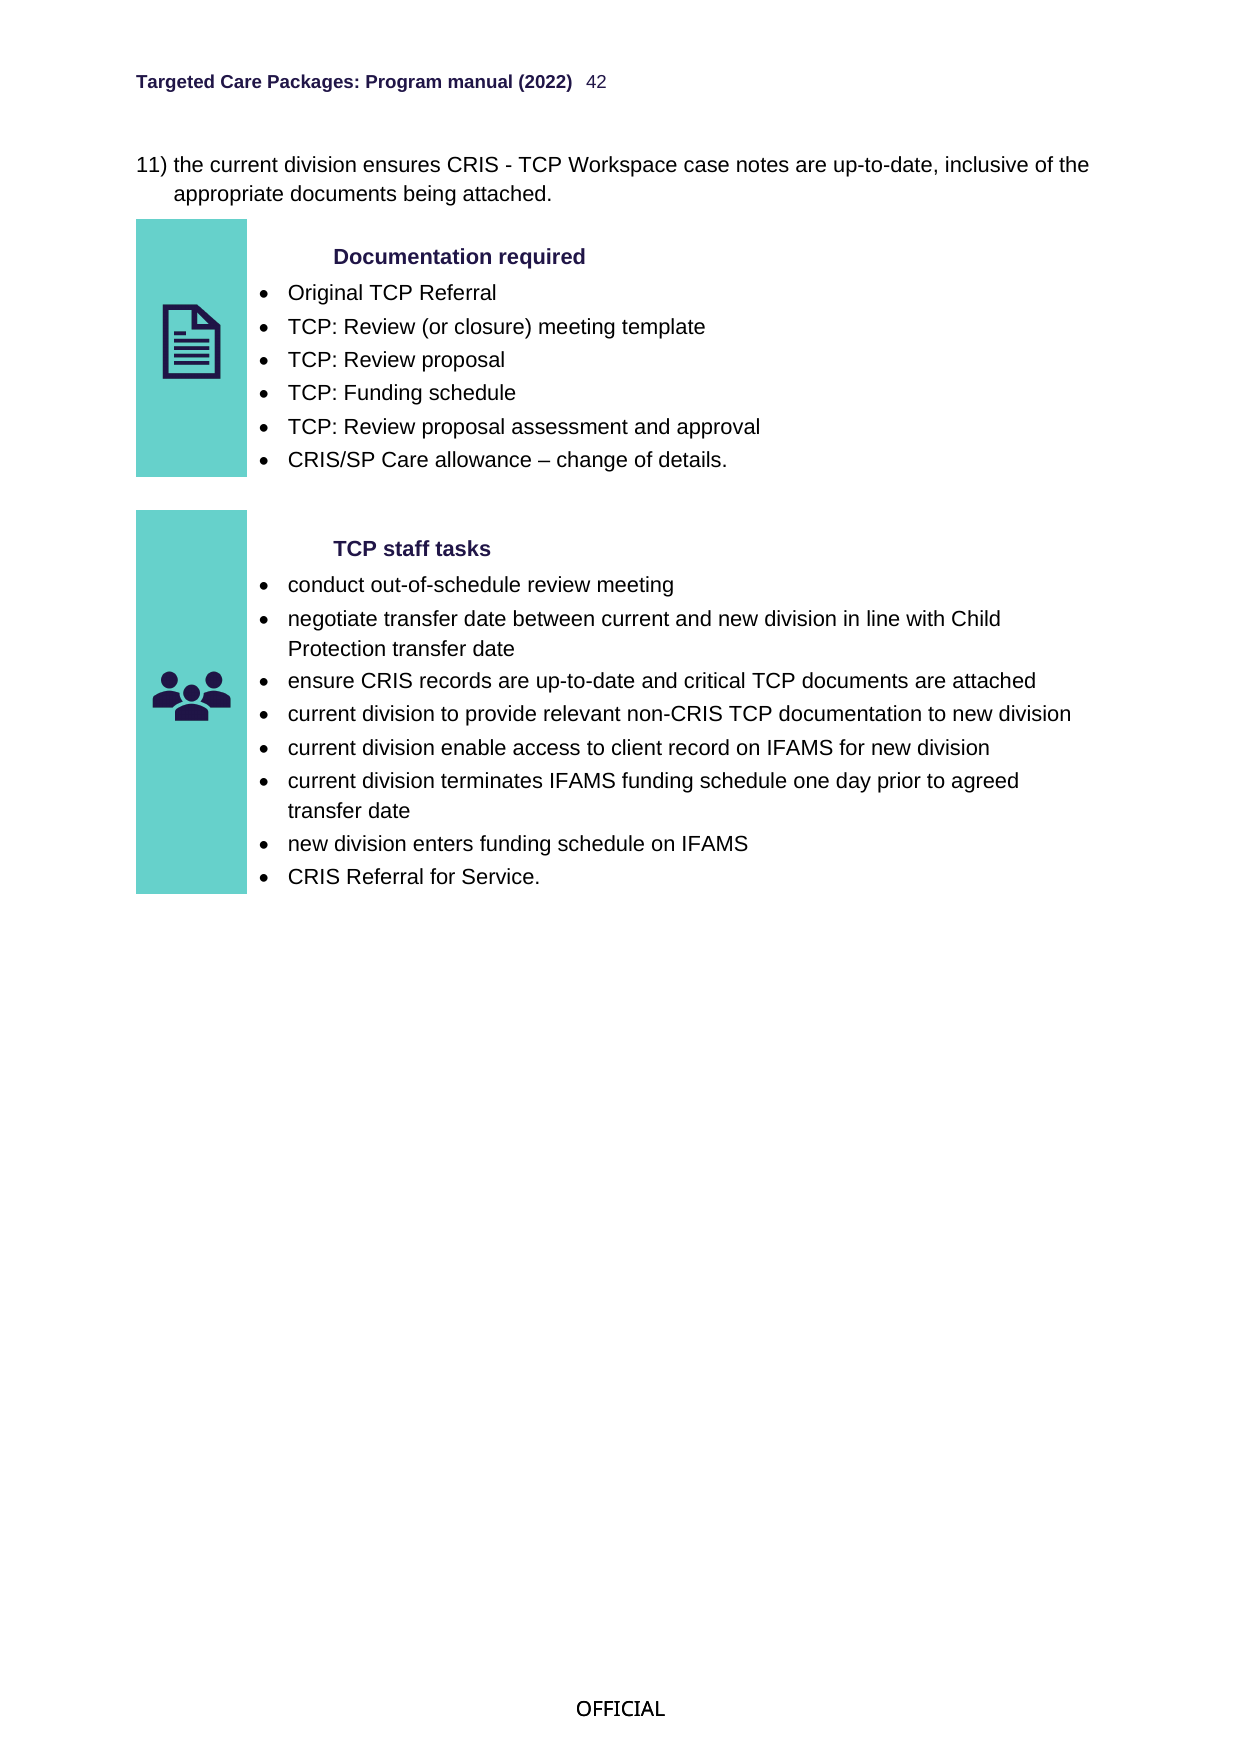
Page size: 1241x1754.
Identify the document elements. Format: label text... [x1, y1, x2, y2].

table_header [136, 510, 247, 894]
list the current division ensures CRIS - TCP Workspace case notes are up-to-date, inclusive of the appropriate documents being attached. [136, 148, 1104, 206]
table_header Documentation required Original TCP Referral TCP: Review (or closure) meeting template TCP: Review proposal TCP: Funding schedule TCP: Review proposal assessment and approval CRIS/SP Care allowance – change of details. [247, 219, 772, 477]
picture [147, 297, 236, 386]
picture [147, 651, 236, 741]
table_header TCP staff tasks conduct out-of-schedule review meeting negotiate transfer date between current and new division in line with Child Protection transfer date ensure CRIS records are up-to-date and critical TCP documents are attached current division to provide relevant non-CRIS TCP documentation to new division current division enable access to client record on IFAMS for new division current division terminates IFAMS funding schedule one day prior to agreed transfer date new division enters funding schedule on IFAMS CRIS Referral for Service. [247, 510, 1104, 894]
table_header [136, 219, 247, 477]
